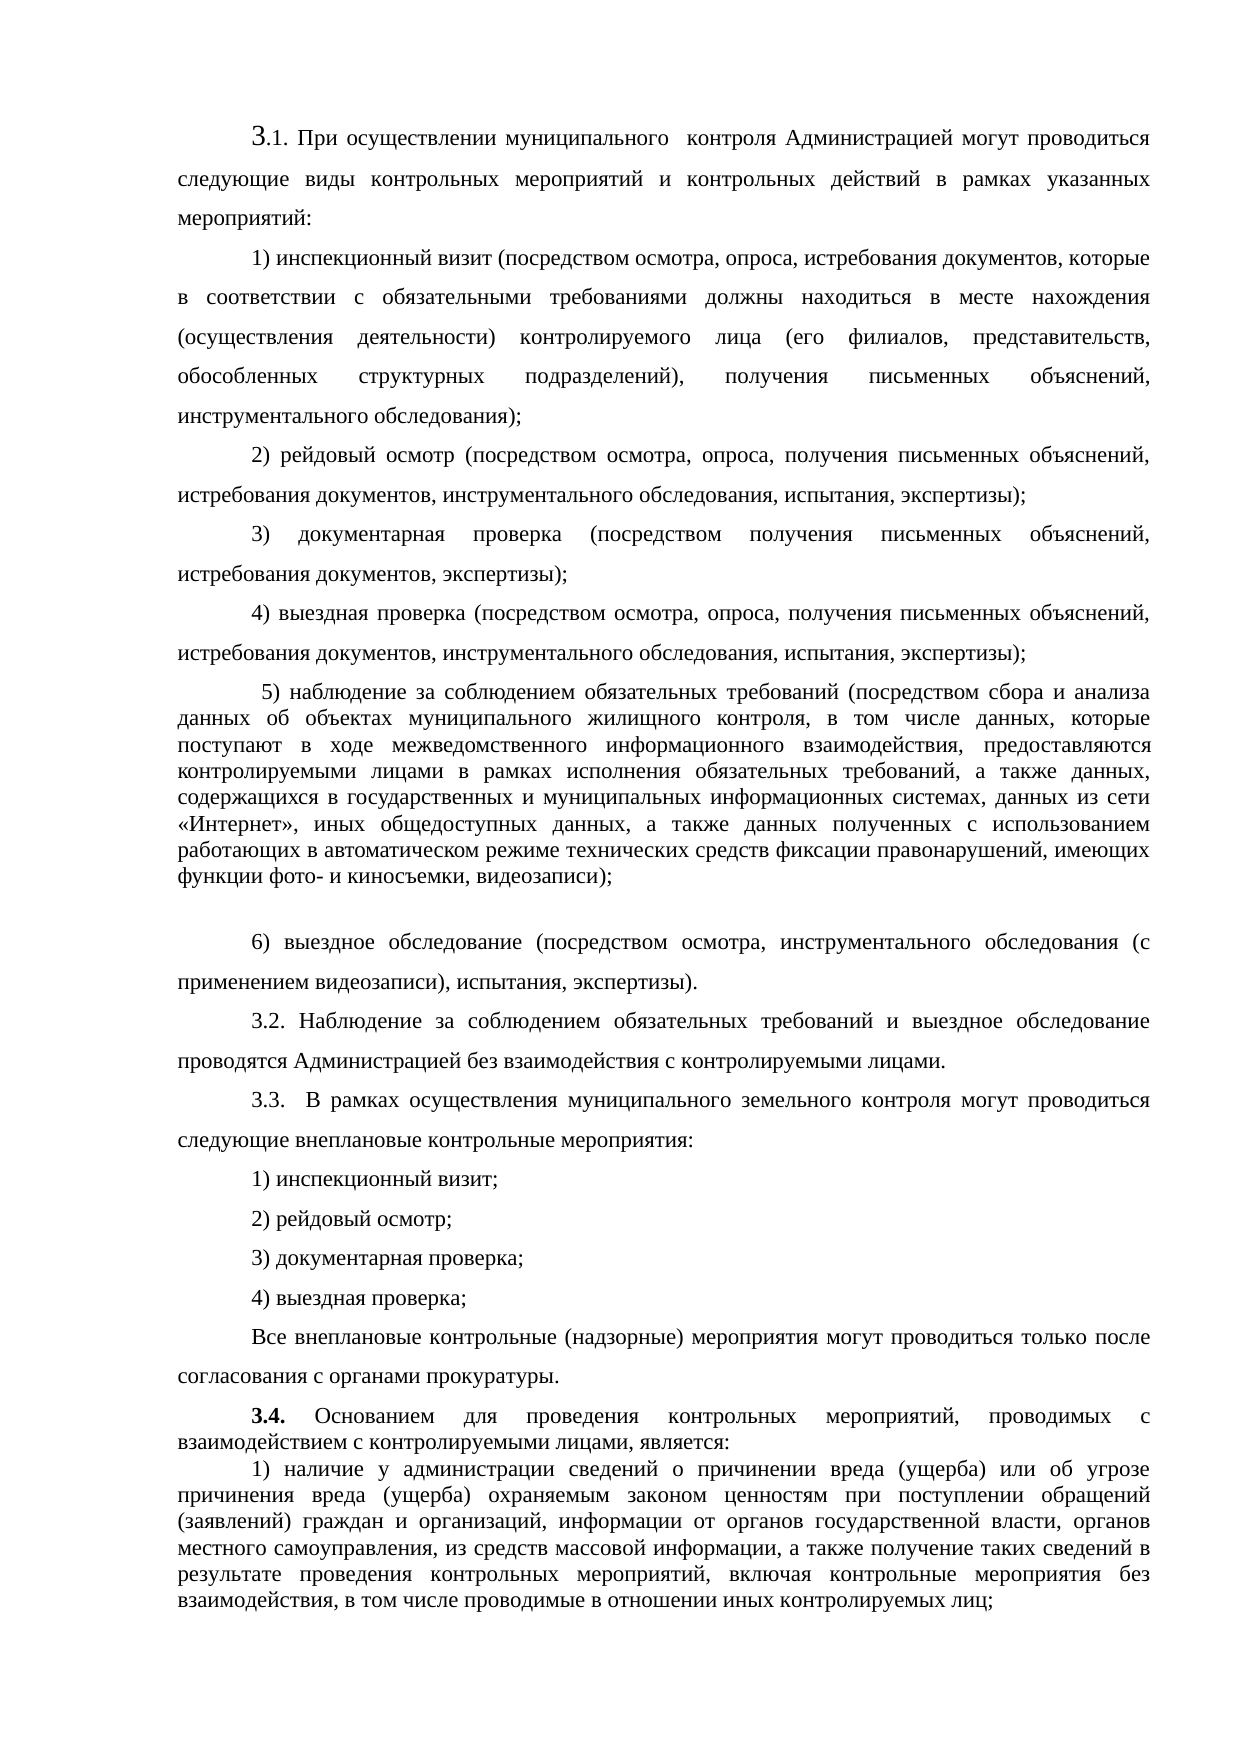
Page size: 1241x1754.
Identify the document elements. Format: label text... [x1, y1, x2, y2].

text 2) рейдовый осмотр (посредством осмотра, опроса, получения письменных объяснений, истребования документов, инструментального обследования, испытания, экспертизы); [177, 441, 1152, 507]
text 3) документарная проверка; [177, 1244, 1152, 1271]
text 5) наблюдение за соблюдением обязательных требований (посредством сбора и анализа данных об объектах муниципального жилищного контроля, в том числе данных, которые поступают в ходе межведомственного информационного взаимодействия, предоставляются контролируемыми лицами в рамках исполнения обязательных требований, а также данных, содержащихся в государственных и муниципальных информационных системах, данных из сети «Интернет», иных общедоступных данных, а также данных полученных с использованием работающих в автоматическом режиме технических средств фиксации правонарушений, имеющих функции фото- и киносъемки, видеозаписи); [177, 678, 1152, 757]
text 3.4. Основанием для проведения контрольных мероприятий, проводимых с взаимодействием с контролируемыми лицами, является: [177, 1402, 1152, 1455]
text Все внеплановые контрольные (надзорные) мероприятия могут проводиться только после согласования с органами прокуратуры. [177, 1323, 1152, 1389]
text 1) инспекционный визит (посредством осмотра, опроса, истребования документов, которые в соответствии с обязательными требованиями должны находиться в месте нахождения (осуществления деятельности) контролируемого лица (его филиалов, представительств, обособленных структурных подразделений), получения письменных объяснений, инструментального обследования); [177, 244, 1152, 428]
text 3) документарная проверка (посредством получения письменных объяснений, истребования документов, экспертизы); [177, 520, 1152, 586]
text 3.1. При осуществлении муниципального контроля Администрацией могут проводиться следующие виды контрольных мероприятий и контрольных действий в рамках указанных мероприятий: [177, 118, 1152, 231]
text 2) рейдовый осмотр; [177, 1205, 1152, 1231]
text 3.3. В рамках осуществления муниципального земельного контроля могут проводиться следующие внеплановые контрольные мероприятия: [177, 1086, 1152, 1152]
text 3.2. Наблюдение за соблюдением обязательных требований и выездное обследование проводятся Администрацией без взаимодействия с контролируемыми лицами. [177, 1007, 1152, 1073]
text 4) выездная проверка (посредством осмотра, опроса, получения письменных объяснений, истребования документов, инструментального обследования, испытания, экспертизы); [177, 599, 1152, 665]
text 4) выездная проверка; [177, 1284, 1152, 1310]
text 1) инспекционный визит; [177, 1165, 1152, 1192]
text 1) наличие у администрации сведений о причинении вреда (ущерба) или об угрозе причинения вреда (ущерба) охраняемым законом ценностям при поступлении обращений (заявлений) граждан и организаций, информации от органов государственной власти, органов местного самоуправления, из средств массовой информации, а также получение таких сведений в результате проведения контрольных мероприятий, включая контрольные мероприятия без взаимодействия, в том числе проводимые в отношении иных контролируемых лиц; [177, 1455, 1152, 1613]
text 6) выездное обследование (посредством осмотра, инструментального обследования (с применением видеозаписи), испытания, экспертизы). [177, 928, 1152, 994]
